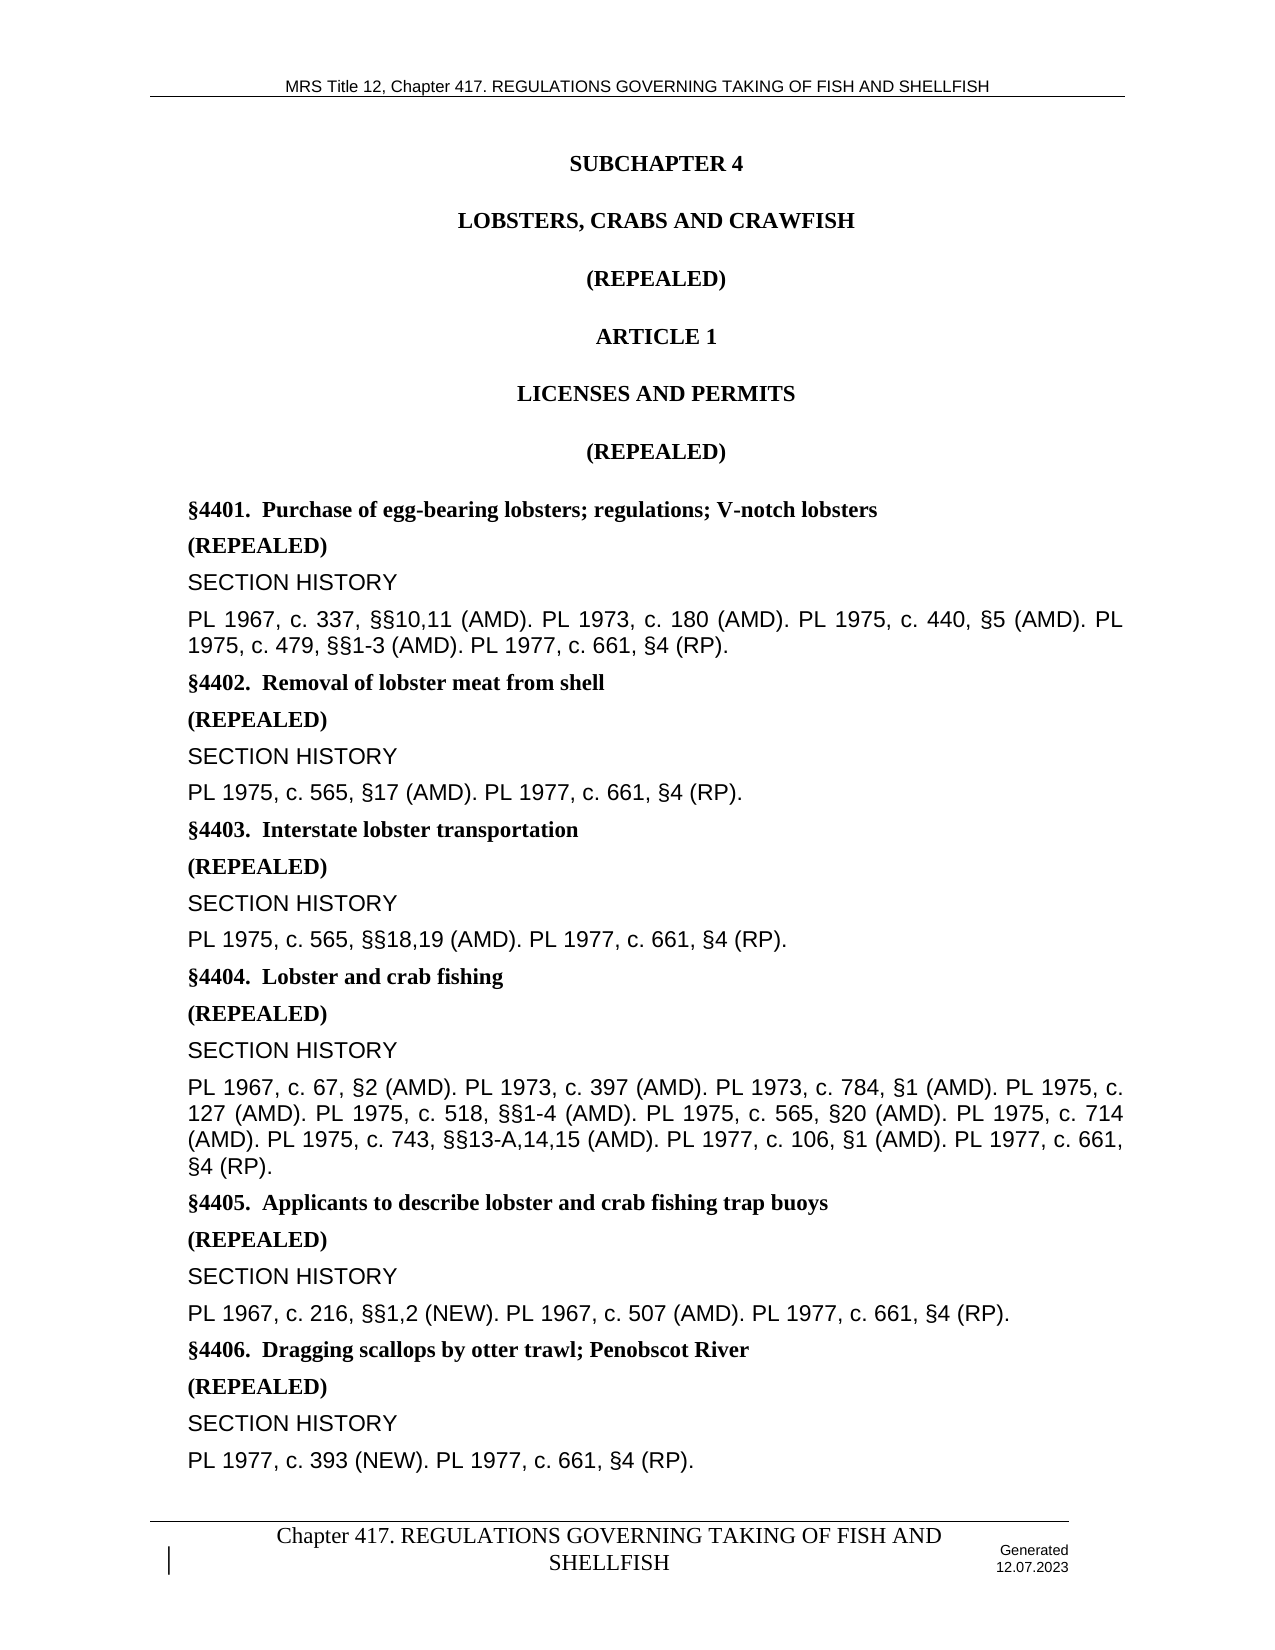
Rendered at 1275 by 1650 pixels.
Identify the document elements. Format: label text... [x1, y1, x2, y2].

text SECTION HISTORY [187, 1037, 1125, 1063]
text SECTION HISTORY [187, 890, 1125, 916]
text PL 1977, c. 393 (NEW). PL 1977, c. 661, §4 (RP). [187, 1447, 1125, 1473]
text ARTICLE 1 [187, 323, 1125, 349]
text §4402. Removal of lobster meat from shell [187, 669, 1125, 695]
text (REPEALED) [187, 438, 1125, 464]
text SECTION HISTORY [187, 743, 1125, 769]
text (REPEALED) [187, 265, 1125, 292]
text PL 1975, c. 565, §§18,19 (AMD). PL 1977, c. 661, §4 (RP). [187, 926, 1125, 953]
text §4404. Lobster and crab fishing [187, 963, 1125, 989]
text LOBSTERS, CRABS AND CRAWFISH [187, 208, 1125, 234]
text (REPEALED) [187, 1373, 1125, 1399]
text PL 1967, c. 67, §2 (AMD). PL 1973, c. 397 (AMD). PL 1973, c. 784, §1 (AMD). PL 1975, c. 127 (AMD). PL 1975, c. 518, §§1-4 (AMD). PL 1975, c. 565, §20 (AMD). PL 1975, c. 714 (AMD). PL 1975, c. 743, §§13-A,14,15 (AMD). PL 1977, c. 106, §1 (AMD). PL 1977, c. 661, §4 (RP). [187, 1073, 1125, 1179]
text §4403. Interstate lobster transportation [187, 816, 1125, 842]
text PL 1967, c. 216, §§1,2 (NEW). PL 1967, c. 507 (AMD). PL 1977, c. 661, §4 (RP). [187, 1300, 1125, 1326]
text SECTION HISTORY [187, 1263, 1125, 1289]
text LICENSES AND PERMITS [187, 380, 1125, 407]
text (REPEALED) [187, 1000, 1125, 1026]
text §4406. Dragging scallops by otter trawl; Penobscot River [187, 1336, 1125, 1363]
text §4405. Applicants to describe lobster and crab fishing trap buoys [187, 1189, 1125, 1216]
text SECTION HISTORY [187, 569, 1125, 596]
text (REPEALED) [187, 532, 1125, 559]
text (REPEALED) [187, 853, 1125, 879]
text SECTION HISTORY [187, 1410, 1125, 1436]
text (REPEALED) [187, 1226, 1125, 1252]
text PL 1975, c. 565, §17 (AMD). PL 1977, c. 661, §4 (RP). [187, 779, 1125, 806]
text PL 1967, c. 337, §§10,11 (AMD). PL 1973, c. 180 (AMD). PL 1975, c. 440, §5 (AMD). PL 1975, c. 479, §§1-3 (AMD). PL 1977, c. 661, §4 (RP). [187, 606, 1125, 659]
text (REPEALED) [187, 706, 1125, 732]
text SUBCHAPTER 4 [187, 150, 1125, 176]
text §4401. Purchase of egg-bearing lobsters; regulations; V-notch lobsters [187, 496, 1125, 522]
